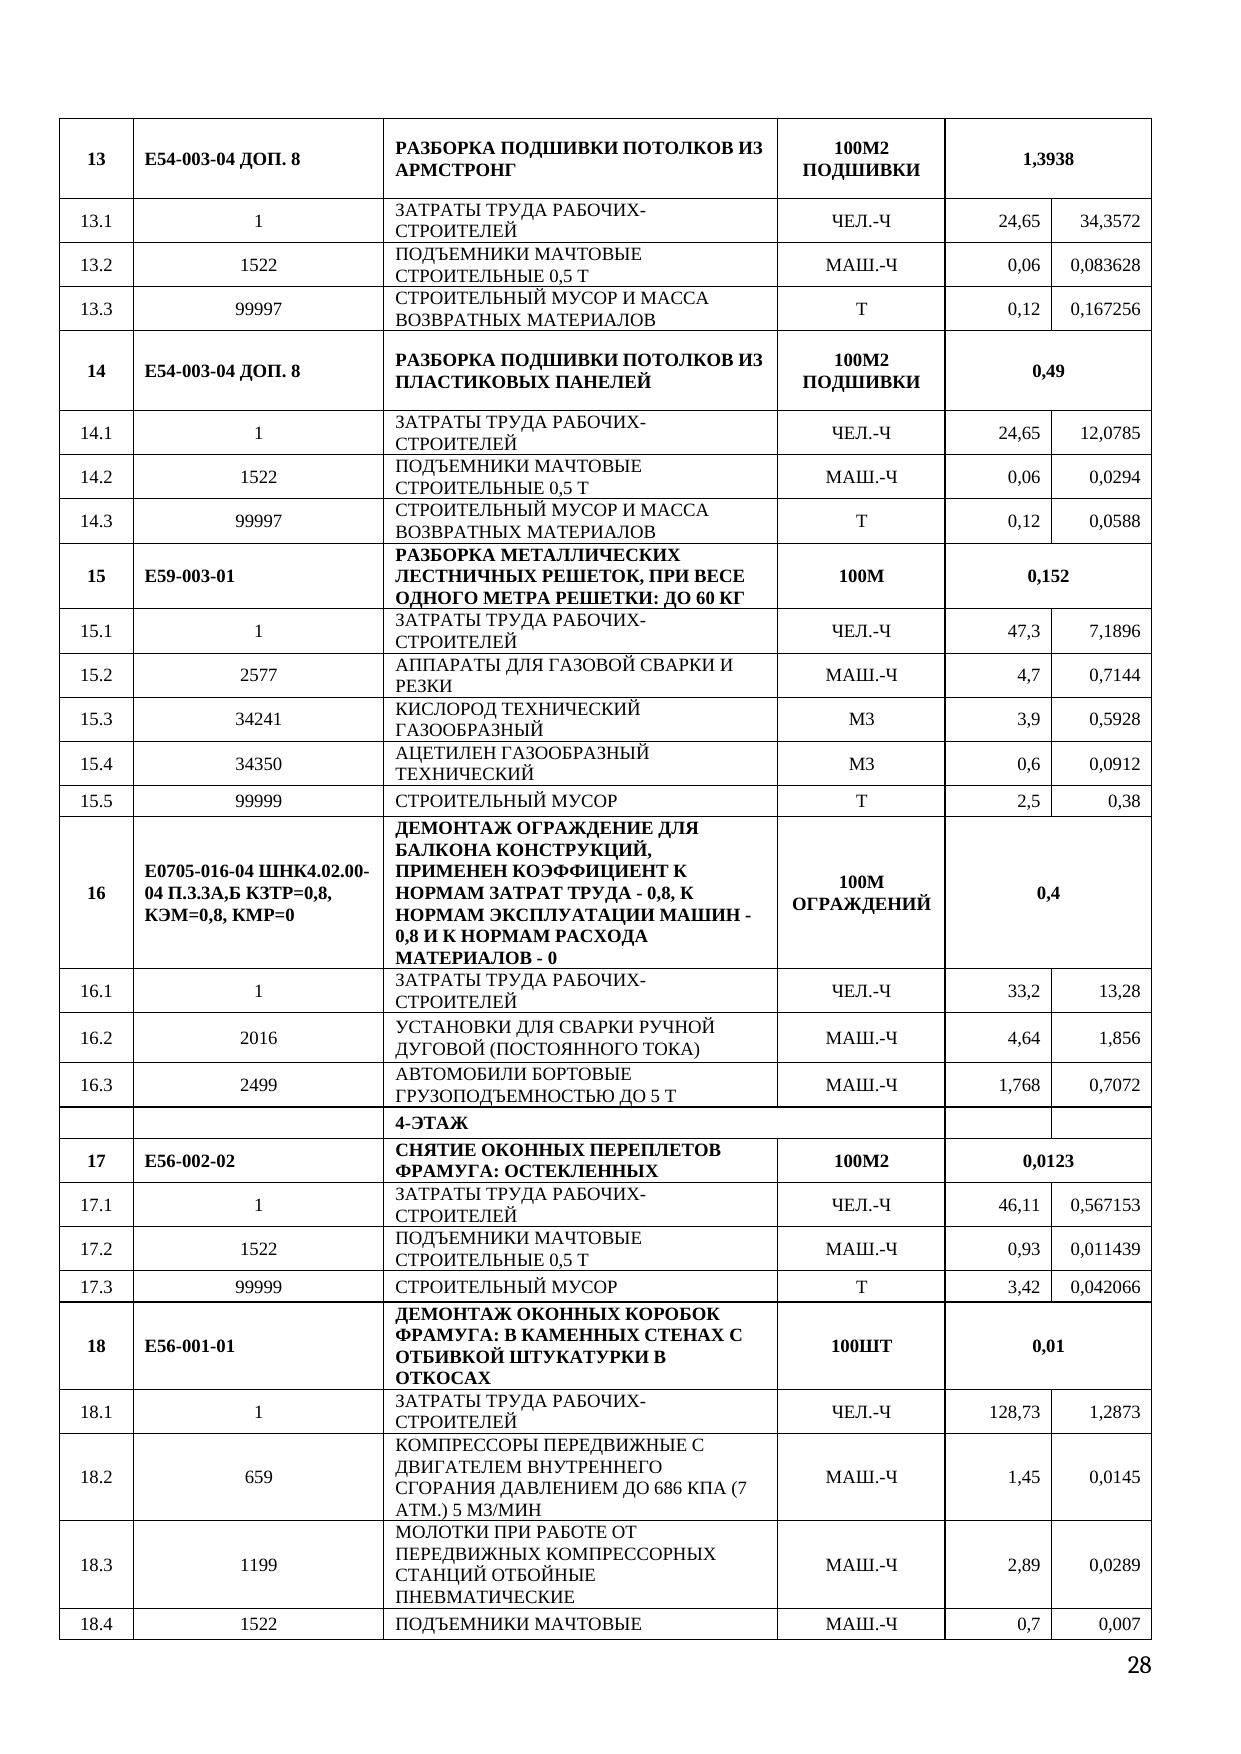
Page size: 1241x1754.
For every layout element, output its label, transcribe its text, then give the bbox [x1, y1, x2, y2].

table_cell 4,64 [946, 1013, 1051, 1062]
table_cell ЗАТРАТЫ ТРУДА РАБОЧИХ-СТРОИТЕЛЕЙ [384, 609, 777, 652]
table_cell Т [778, 287, 944, 330]
table_cell Е0705-016-04 ШНК4.02.00-04 П.3.3А,Б КЗТР=0,8, КЭМ=0,8, КМР=0 [134, 817, 383, 968]
table_cell 14.3 [60, 499, 133, 542]
table_cell 46,11 [946, 1183, 1051, 1226]
table_cell 0,011439 [1052, 1227, 1151, 1270]
table_cell РАЗБОРКА ПОДШИВКИ ПОТОЛКОВ ИЗ ПЛАСТИКОВЫХ ПАНЕЛЕЙ [384, 331, 777, 410]
table_cell ЗАТРАТЫ ТРУДА РАБОЧИХ-СТРОИТЕЛЕЙ [384, 411, 777, 454]
table_cell 128,73 [946, 1390, 1051, 1433]
table_cell 17.3 [60, 1271, 133, 1301]
table_cell СТРОИТЕЛЬНЫЙ МУСОР [384, 786, 777, 816]
table_cell 4,7 [946, 654, 1051, 697]
table_cell 1,768 [946, 1063, 1051, 1106]
table_cell 100М2 ПОДШИВКИ [778, 331, 944, 410]
table_cell 0,12 [946, 499, 1051, 542]
table_cell 0,6 [946, 742, 1051, 785]
table_cell ЗАТРАТЫ ТРУДА РАБОЧИХ-СТРОИТЕЛЕЙ [384, 1183, 777, 1226]
table_cell [1052, 1108, 1151, 1138]
table_cell Е54-003-04 ДОП. 8 [134, 119, 383, 198]
table_cell 0,567153 [1052, 1183, 1151, 1226]
table_cell 13,28 [1052, 969, 1151, 1012]
table_cell 99999 [134, 786, 383, 816]
table_cell АЦЕТИЛЕН ГАЗООБРАЗНЫЙ ТЕХНИЧЕСКИЙ [384, 742, 777, 785]
table_cell МАШ.-Ч [778, 1013, 944, 1062]
table_cell 1 [134, 969, 383, 1012]
table_cell 17 [60, 1139, 133, 1182]
table_cell 13.1 [60, 199, 133, 242]
table_cell 100ШТ [778, 1303, 944, 1389]
table_cell 1 [134, 411, 383, 454]
table_cell 16 [60, 817, 133, 968]
table_cell Е59-003-01 [134, 544, 383, 608]
table_cell 0,0123 [946, 1139, 1151, 1182]
table_cell 0,152 [946, 544, 1151, 608]
table_cell Е56-002-02 [134, 1139, 383, 1182]
table_cell 99997 [134, 287, 383, 330]
table_cell ЗАТРАТЫ ТРУДА РАБОЧИХ-СТРОИТЕЛЕЙ [384, 199, 777, 242]
table_cell 13.3 [60, 287, 133, 330]
table_cell 2,5 [946, 786, 1051, 816]
table_cell 1 [134, 1390, 383, 1433]
table_cell Е54-003-04 ДОП. 8 [134, 331, 383, 410]
table_cell 18 [60, 1303, 133, 1389]
table_cell 1 [134, 1183, 383, 1226]
table_cell СНЯТИЕ ОКОННЫХ ПЕРЕПЛЕТОВ ФРАМУГА: ОСТЕКЛЕННЫХ [384, 1139, 777, 1182]
table_cell 15 [60, 544, 133, 608]
table_cell [946, 1108, 1051, 1138]
table_cell АВТОМОБИЛИ БОРТОВЫЕ ГРУЗОПОДЪЕМНОСТЬЮ ДО 5 Т [384, 1063, 777, 1106]
table_cell МАШ.-Ч [778, 243, 944, 286]
table_cell 2016 [134, 1013, 383, 1062]
table_cell 14.1 [60, 411, 133, 454]
table_cell РАЗБОРКА ПОДШИВКИ ПОТОЛКОВ ИЗ АРМСТРОНГ [384, 119, 777, 198]
table_cell 15.5 [60, 786, 133, 816]
table_cell 16.2 [60, 1013, 133, 1062]
table_cell 33,2 [946, 969, 1051, 1012]
table_cell ДЕМОНТАЖ ОГРАЖДЕНИЕ ДЛЯ БАЛКОНА КОНСТРУКЦИЙ, ПРИМЕНЕН КОЭФФИЦИЕНТ К НОРМАМ ЗАТРАТ ТРУДА - 0,8, К НОРМАМ ЭКСПЛУАТАЦИИ МАШИН - 0,8 И К НОРМАМ РАСХОДА МАТЕРИАЛОВ - 0 [384, 817, 777, 968]
table_cell 1,856 [1052, 1013, 1151, 1062]
table_cell 14 [60, 331, 133, 410]
table_cell 18.1 [60, 1390, 133, 1433]
table_cell 13.2 [60, 243, 133, 286]
table_cell Т [778, 786, 944, 816]
table_cell 1,3938 [946, 119, 1151, 198]
table_cell ЧЕЛ.-Ч [778, 1183, 944, 1226]
table_cell 13 [60, 119, 133, 198]
table_cell 0,12 [946, 287, 1051, 330]
table_cell 16.3 [60, 1063, 133, 1106]
table_cell 1,2873 [1052, 1390, 1151, 1433]
table_cell ПОДЪЕМНИКИ МАЧТОВЫЕ СТРОИТЕЛЬНЫЕ 0,5 Т [384, 1227, 777, 1270]
table_cell 99997 [134, 499, 383, 542]
table_cell 0,0588 [1052, 499, 1151, 542]
table_cell ЧЕЛ.-Ч [778, 1390, 944, 1433]
table_cell 15.4 [60, 742, 133, 785]
table_cell 1522 [134, 243, 383, 286]
table_cell 34241 [134, 698, 383, 741]
table_cell МАШ.-Ч [778, 1434, 944, 1520]
table_cell ЗАТРАТЫ ТРУДА РАБОЧИХ-СТРОИТЕЛЕЙ [384, 1390, 777, 1433]
table_cell ЧЕЛ.-Ч [778, 199, 944, 242]
table_cell 24,65 [946, 199, 1051, 242]
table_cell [384, 1609, 777, 1639]
table_cell МАШ.-Ч [778, 1227, 944, 1270]
table_cell 4-ЭТАЖ [384, 1108, 944, 1138]
table_cell МОЛОТКИ ПРИ РАБОТЕ ОТ ПЕРЕДВИЖНЫХ КОМПРЕССОРНЫХ СТАНЦИЙ ОТБОЙНЫЕ ПНЕВМАТИЧЕСКИЕ [384, 1521, 777, 1607]
table_cell МАШ.-Ч [778, 455, 944, 498]
table_cell 1522 [134, 1609, 383, 1639]
table_cell 2,89 [946, 1521, 1051, 1607]
table_cell М3 [778, 698, 944, 741]
table_cell 3,42 [946, 1271, 1051, 1301]
table_cell КИСЛОРОД ТЕХНИЧЕСКИЙ ГАЗООБРАЗНЫЙ [384, 698, 777, 741]
table_cell АППАРАТЫ ДЛЯ ГАЗОВОЙ СВАРКИ И РЕЗКИ [384, 654, 777, 697]
table_cell 1199 [134, 1521, 383, 1607]
table_cell 0,93 [946, 1227, 1051, 1270]
table_cell 0,38 [1052, 786, 1151, 816]
table_cell 18.3 [60, 1521, 133, 1607]
table_cell 0,06 [946, 455, 1051, 498]
table_cell 34350 [134, 742, 383, 785]
table_cell ЧЕЛ.-Ч [778, 411, 944, 454]
table_cell 0,042066 [1052, 1271, 1151, 1301]
table_cell 16.1 [60, 969, 133, 1012]
table_cell ПОДЪЕМНИКИ МАЧТОВЫЕ СТРОИТЕЛЬНЫЕ 0,5 Т [384, 455, 777, 498]
table_cell Т [778, 499, 944, 542]
table_cell 17.1 [60, 1183, 133, 1226]
table_cell 0,5928 [1052, 698, 1151, 741]
table_cell 47,3 [946, 609, 1051, 652]
table_cell МАШ.-Ч [778, 1609, 944, 1639]
table_cell 15.2 [60, 654, 133, 697]
table_cell 0,49 [946, 331, 1151, 410]
table_cell 14.2 [60, 455, 133, 498]
table_cell 34,3572 [1052, 199, 1151, 242]
table_cell 18.4 [60, 1609, 133, 1639]
table_cell МАШ.-Ч [778, 1521, 944, 1607]
table_cell 0,0145 [1052, 1434, 1151, 1520]
table_cell 99999 [134, 1271, 383, 1301]
table_cell 17.2 [60, 1227, 133, 1270]
table_cell СТРОИТЕЛЬНЫЙ МУСОР И МАССА ВОЗВРАТНЫХ МАТЕРИАЛОВ [384, 499, 777, 542]
table_cell 2499 [134, 1063, 383, 1106]
table_cell МАШ.-Ч [778, 1063, 944, 1106]
table_cell 15.1 [60, 609, 133, 652]
table_cell 0,0294 [1052, 455, 1151, 498]
table_cell КОМПРЕССОРЫ ПЕРЕДВИЖНЫЕ С ДВИГАТЕЛЕМ ВНУТРЕННЕГО СГОРАНИЯ ДАВЛЕНИЕМ ДО 686 КПА (7 АТМ.) 5 М3/МИН [384, 1434, 777, 1520]
table_cell 1,45 [946, 1434, 1051, 1520]
table_cell 659 [134, 1434, 383, 1520]
table_cell 15.3 [60, 698, 133, 741]
table_cell [134, 1108, 383, 1138]
table_cell 1522 [134, 455, 383, 498]
table_cell МАШ.-Ч [778, 654, 944, 697]
table_cell 0,01 [946, 1303, 1151, 1389]
table_cell 0,083628 [1052, 243, 1151, 286]
table_cell ПОДЪЕМНИКИ МАЧТОВЫЕ СТРОИТЕЛЬНЫЕ 0,5 Т [384, 243, 777, 286]
table_cell ЧЕЛ.-Ч [778, 969, 944, 1012]
table_cell 0,06 [946, 243, 1051, 286]
table_cell ЧЕЛ.-Ч [778, 609, 944, 652]
table_cell М3 [778, 742, 944, 785]
table_cell СТРОИТЕЛЬНЫЙ МУСОР [384, 1271, 777, 1301]
table_cell 0,0912 [1052, 742, 1151, 785]
table_cell ЗАТРАТЫ ТРУДА РАБОЧИХ-СТРОИТЕЛЕЙ [384, 969, 777, 1012]
table_cell Т [778, 1271, 944, 1301]
table_cell 100М2 [778, 1139, 944, 1182]
table_cell 18.2 [60, 1434, 133, 1520]
table_cell 100М2 ПОДШИВКИ [778, 119, 944, 198]
table_cell 100М [778, 544, 944, 608]
table_cell [60, 1108, 133, 1138]
table_cell РАЗБОРКА МЕТАЛЛИЧЕСКИХ ЛЕСТНИЧНЫХ РЕШЕТОК, ПРИ ВЕСЕ ОДНОГО МЕТРА РЕШЕТКИ: ДО 60 КГ [384, 544, 777, 608]
table_cell 0,7 [946, 1609, 1051, 1639]
table_cell УСТАНОВКИ ДЛЯ СВАРКИ РУЧНОЙ ДУГОВОЙ (ПОСТОЯННОГО ТОКА) [384, 1013, 777, 1062]
table_cell 0,167256 [1052, 287, 1151, 330]
table_cell СТРОИТЕЛЬНЫЙ МУСОР И МАССА ВОЗВРАТНЫХ МАТЕРИАЛОВ [384, 287, 777, 330]
table_cell 0,4 [946, 817, 1151, 968]
table_cell 24,65 [946, 411, 1051, 454]
table_cell 7,1896 [1052, 609, 1151, 652]
table_cell 1522 [134, 1227, 383, 1270]
table_cell ДЕМОНТАЖ ОКОННЫХ КОРОБОК ФРАМУГА: В КАМЕННЫХ СТЕНАХ С ОТБИВКОЙ ШТУКАТУРКИ В ОТКОСАХ [384, 1303, 777, 1389]
table_cell Е56-001-01 [134, 1303, 383, 1389]
table_cell 0,007 [1052, 1609, 1151, 1639]
table_cell 12,0785 [1052, 411, 1151, 454]
table_cell 0,7144 [1052, 654, 1151, 697]
table_cell 0,0289 [1052, 1521, 1151, 1607]
table_cell 100М ОГРАЖДЕНИЙ [778, 817, 944, 968]
table_cell 3,9 [946, 698, 1051, 741]
table_cell 1 [134, 609, 383, 652]
table_cell 1 [134, 199, 383, 242]
table_cell 2577 [134, 654, 383, 697]
table_cell 0,7072 [1052, 1063, 1151, 1106]
